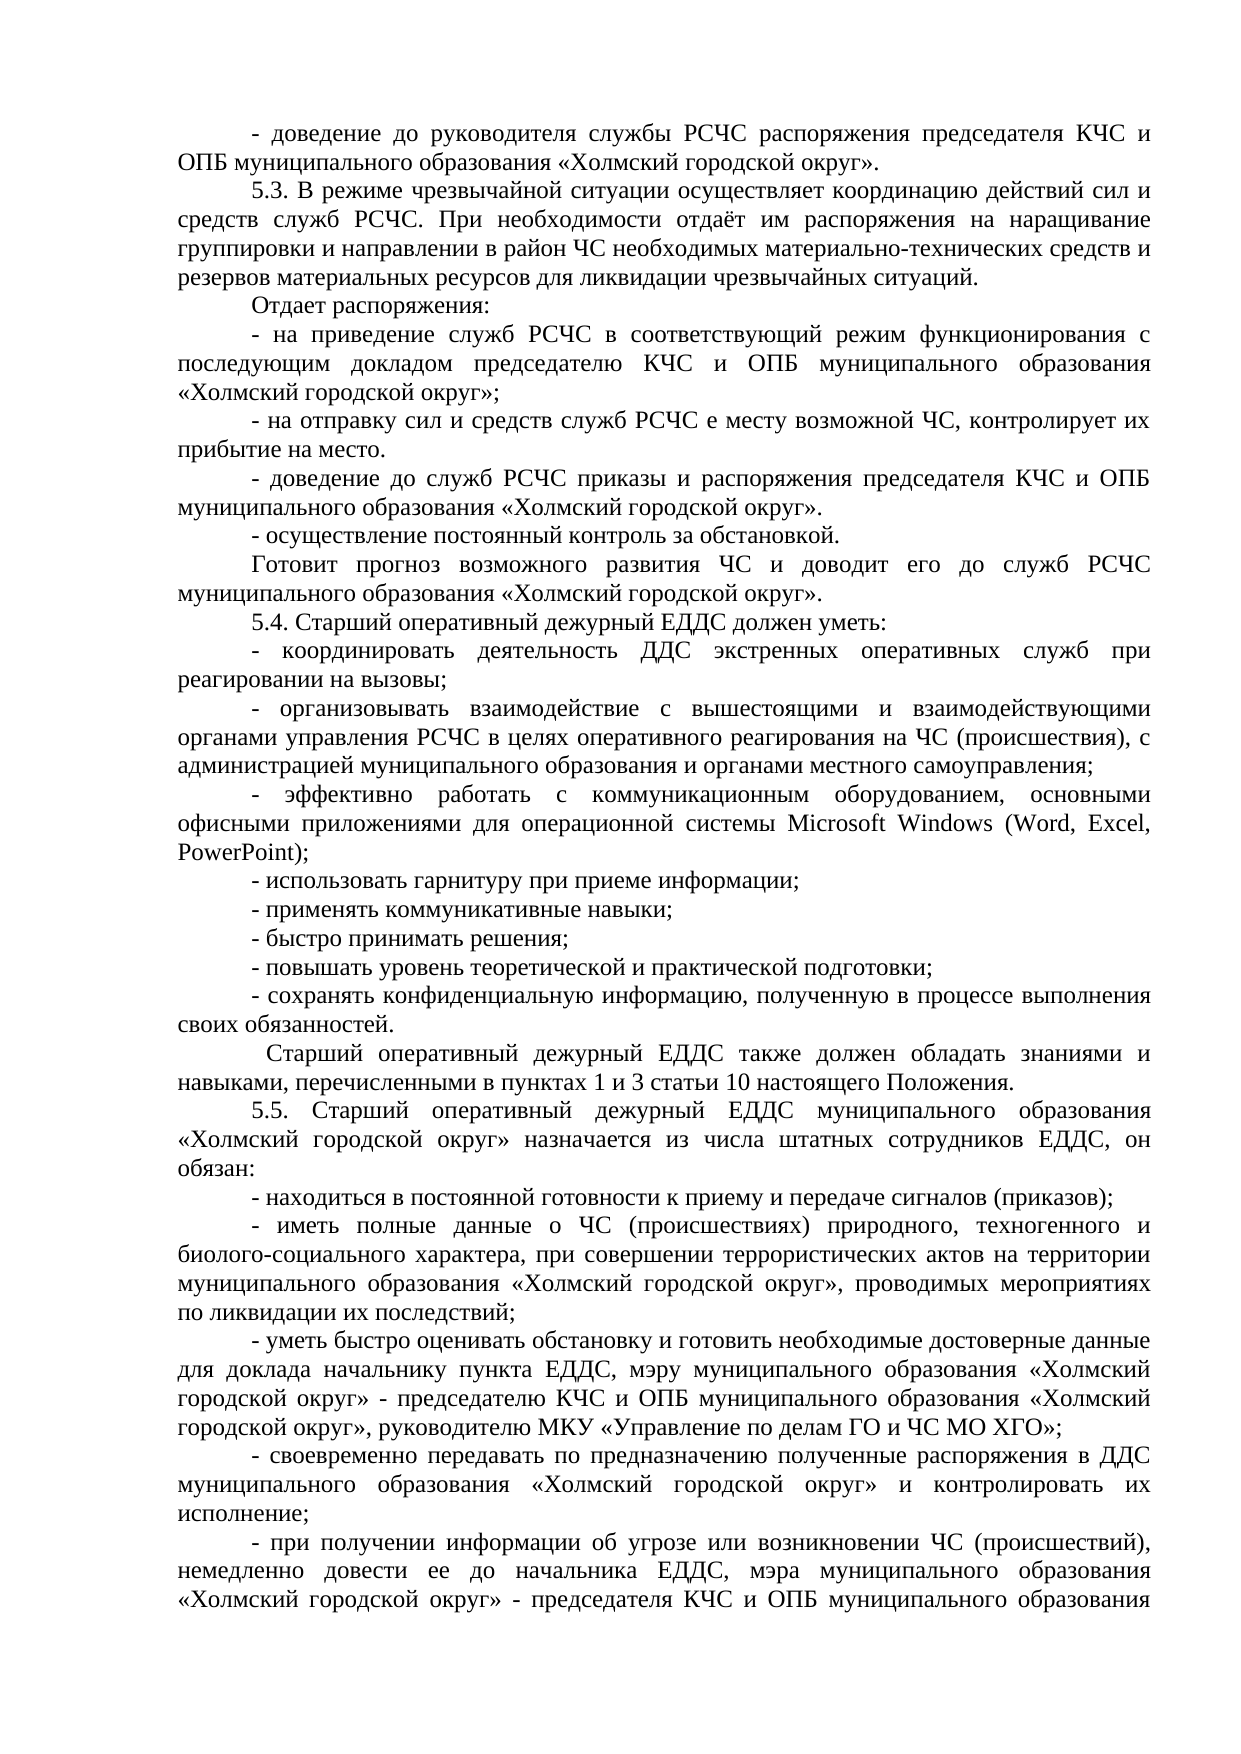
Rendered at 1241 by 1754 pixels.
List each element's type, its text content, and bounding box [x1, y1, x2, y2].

text 5.5. Старший оперативный дежурный ЕДДС муниципального образования «Холмский городской округ» назначается из числа штатных сотрудников ЕДДС, он обязан: [177, 1096, 1152, 1182]
text - координировать деятельность ДДС экстренных оперативных служб при реагировании на вызовы; [177, 636, 1152, 693]
text - своевременно передавать по предназначению полученные распоряжения в ДДС муниципального образования «Холмский городской округ» и контролировать их исполнение; [177, 1441, 1152, 1527]
text - повышать уровень теоретической и практической подготовки; [177, 952, 1152, 981]
text - доведение до служб РСЧС приказы и распоряжения председателя КЧС и ОПБ муниципального образования «Холмский городской округ». [177, 463, 1152, 521]
text - организовывать взаимодействие с вышестоящими и взаимодействующими органами управления РСЧС в целях оперативного реагирования на ЧС (происшествия), с администрацией муниципального образования и органами местного самоуправления; [177, 693, 1152, 779]
text - доведение до руководителя службы РСЧС распоряжения председателя КЧС и ОПБ муниципального образования «Холмский городской округ». [177, 118, 1152, 176]
text - сохранять конфиденциальную информацию, полученную в процессе выполнения своих обязанностей. [177, 981, 1152, 1038]
text - использовать гарнитуру при приеме информации; [177, 866, 1152, 894]
text - эффективно работать с коммуникационным оборудованием, основными офисными приложениями для операционной системы Microsoft Windows (Word, Excel, PowerPoint); [177, 779, 1152, 866]
text - уметь быстро оценивать обстановку и готовить необходимые достоверные данные для доклада начальнику пункта ЕДДС, мэру муниципального образования «Холмский городской округ» - председателю КЧС и ОПБ муниципального образования «Холмский городской округ», руководителю МКУ «Управление по делам ГО и ЧС МО ХГО»; [177, 1326, 1152, 1441]
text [177, 1527, 1152, 1613]
text Старший оперативный дежурный ЕДДС также должен обладать знаниями и навыками, перечисленными в пунктах 1 и 3 статьи 10 настоящего Положения. [177, 1038, 1152, 1096]
text 5.3. В режиме чрезвычайной ситуации осуществляет координацию действий сил и средств служб РСЧС. При необходимости отдаёт им распоряжения на наращивание группировки и направлении в район ЧС необходимых материально-технических средств и резервов материальных ресурсов для ликвидации чрезвычайных ситуаций. [177, 176, 1152, 291]
text Отдает распоряжения: [177, 291, 1152, 319]
text - применять коммуникативные навыки; [177, 894, 1152, 923]
text - иметь полные данные о ЧС (происшествиях) природного, техногенного и биолого-социального характера, при совершении террористических актов на территории муниципального образования «Холмский городской округ», проводимых мероприятиях по ликвидации их последствий; [177, 1211, 1152, 1326]
text - на отправку сил и средств служб РСЧС е месту возможной ЧС, контролирует их прибытие на место. [177, 406, 1152, 463]
text 5.4. Старший оперативный дежурный ЕДДС должен уметь: [177, 607, 1152, 636]
text - на приведение служб РСЧС в соответствующий режим функционирования с последующим докладом председателю КЧС и ОПБ муниципального образования «Холмский городской округ»; [177, 319, 1152, 406]
text - быстро принимать решения; [177, 923, 1152, 952]
text Готовит прогноз возможного развития ЧС и доводит его до служб РСЧС муниципального образования «Холмский городской округ». [177, 549, 1152, 607]
text - осуществление постоянный контроль за обстановкой. [177, 521, 1152, 549]
text - находиться в постоянной готовности к приему и передаче сигналов (приказов); [177, 1182, 1152, 1211]
